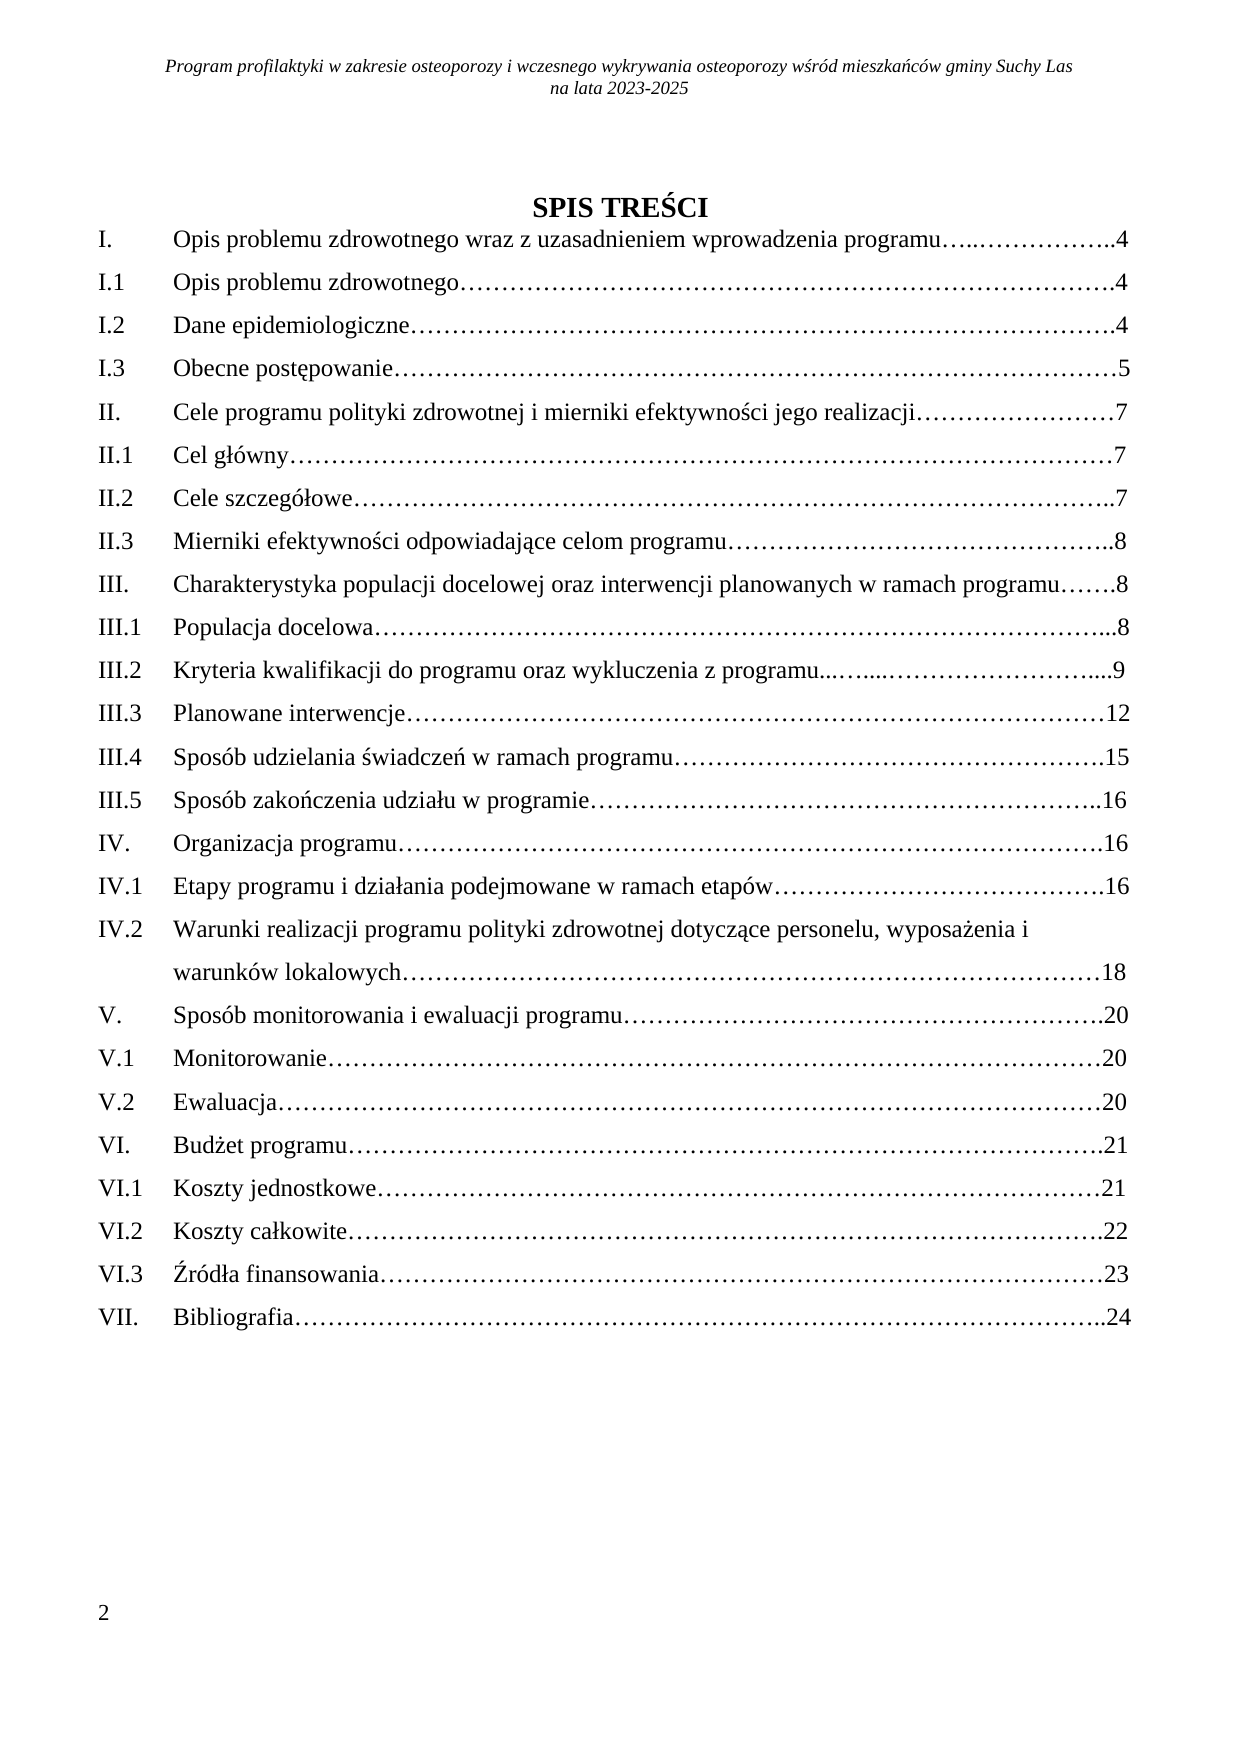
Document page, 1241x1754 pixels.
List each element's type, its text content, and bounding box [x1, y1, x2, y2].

subtitle SPIS TREŚCI [152, 191, 1088, 224]
